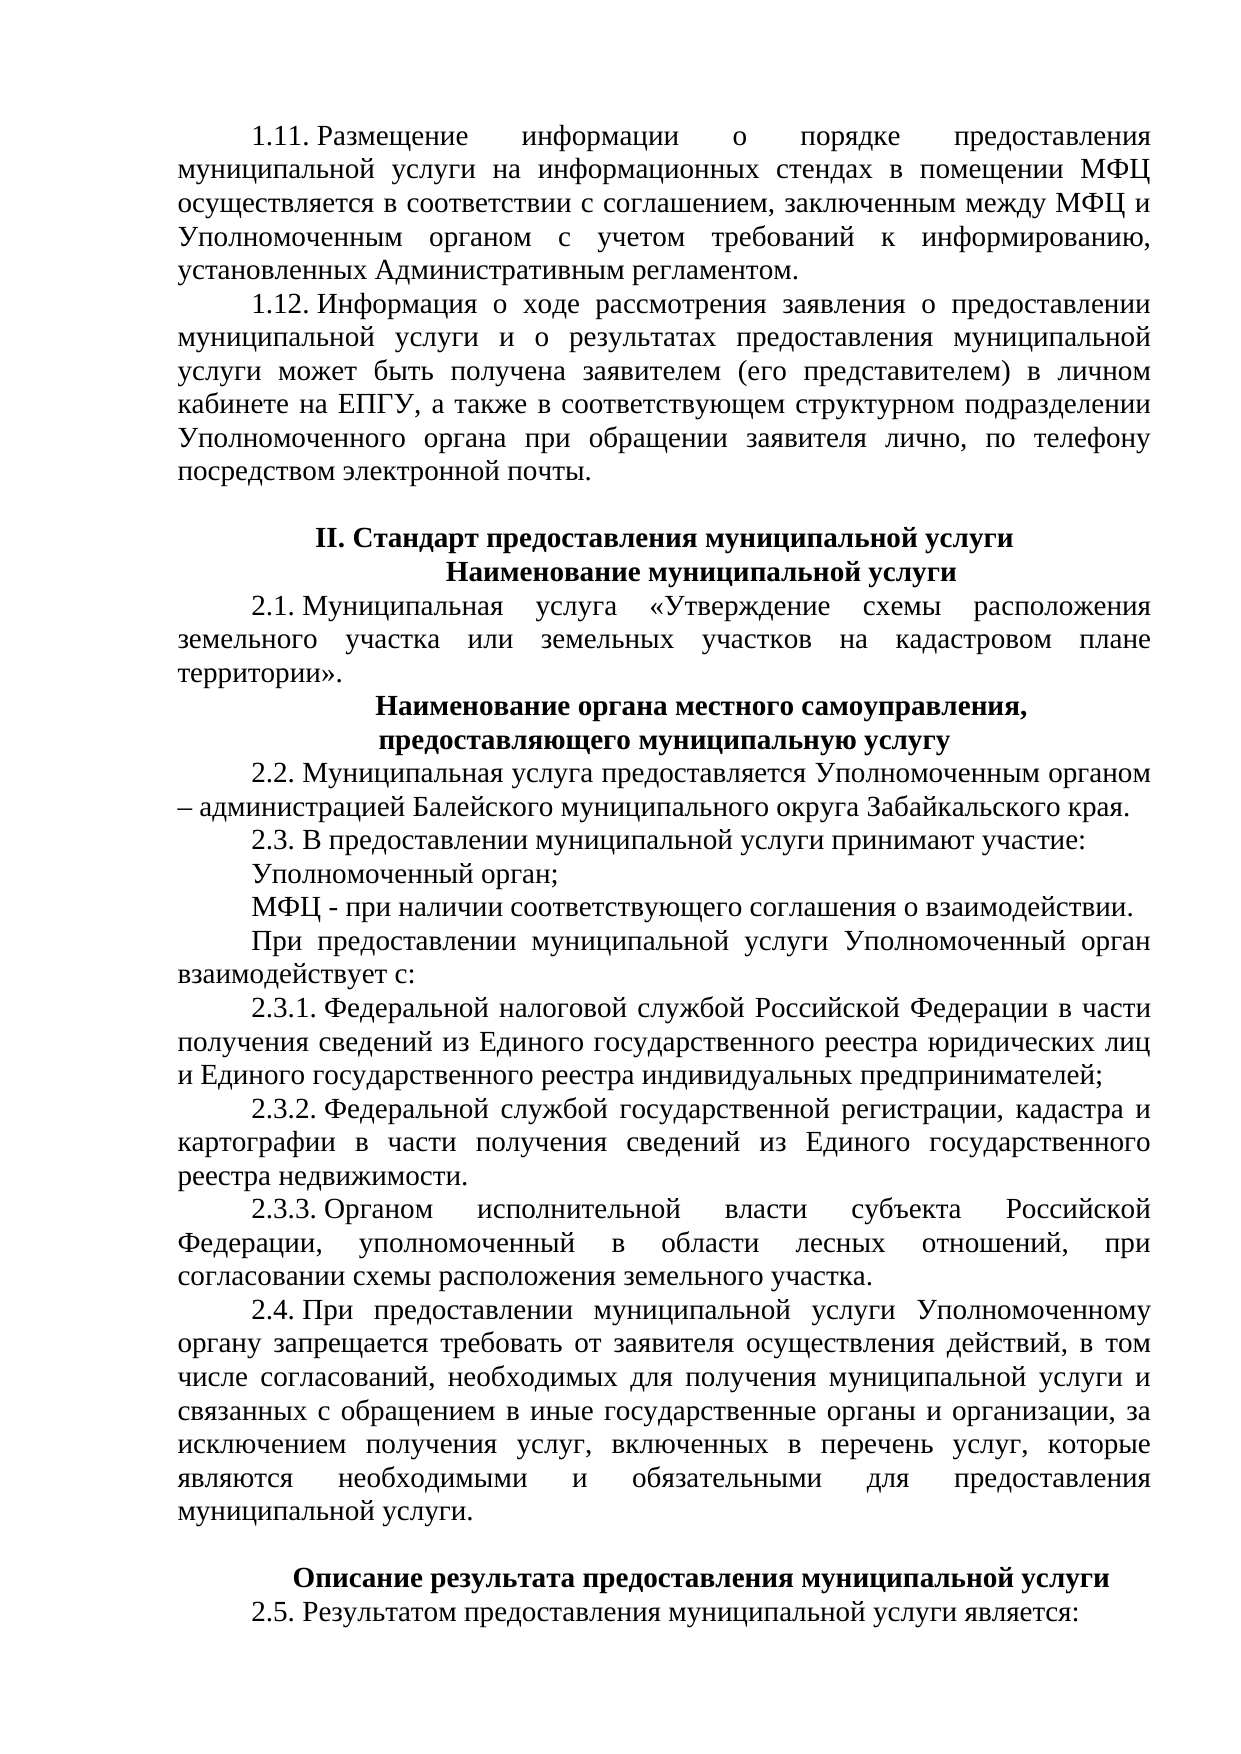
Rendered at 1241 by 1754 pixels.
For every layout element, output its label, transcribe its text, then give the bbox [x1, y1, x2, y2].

text МФЦ - при наличии соответствующего соглашения о взаимодействии. [177, 889, 1152, 923]
text 2.3.3. Органом исполнительной власти субъекта Российской Федерации, уполномоченный в области лесных отношений, при согласовании схемы расположения земельного участка. [177, 1191, 1152, 1292]
text 2.5. Результатом предоставления муниципальной услуги является: [177, 1594, 1152, 1627]
text 1.12. Информация о ходе рассмотрения заявления о предоставлении муниципальной услуги и о результатах предоставления муниципальной услуги может быть получена заявителем (его представителем) в личном кабинете на ЕПГУ, а также в соответствующем структурном подразделении Уполномоченного органа при обращении заявителя лично, по телефону посредством электронной почты. [177, 286, 1152, 487]
text 2.3. В предоставлении муниципальной услуги принимают участие: [177, 822, 1152, 856]
text Наименование органа местного самоуправления, предоставляющего муниципальную услугу [177, 688, 1152, 755]
text 1.11. Размещение информации о порядке предоставления муниципальной услуги на информационных стендах в помещении МФЦ осуществляется в соответствии с соглашением, заключенным между МФЦ и Уполномоченным органом с учетом требований к информированию, установленных Административным регламентом. [177, 118, 1152, 286]
text 2.2. Муниципальная услуга предоставляется Уполномоченным органом – администрацией Балейского муниципального округа Забайкальского края. [177, 755, 1152, 822]
text Описание результата предоставления муниципальной услуги [177, 1560, 1152, 1594]
text При предоставлении муниципальной услуги Уполномоченный орган взаимодействует с: [177, 923, 1152, 990]
text 2.4. При предоставлении муниципальной услуги Уполномоченному органу запрещается требовать от заявителя осуществления действий, в том числе согласований, необходимых для получения муниципальной услуги и связанных с обращением в иные государственные органы и организации, за исключением получения услуг, включенных в перечень услуг, которые являются необходимыми и обязательными для предоставления муниципальной услуги. [177, 1292, 1152, 1527]
text 2.1. Муниципальная услуга «Утверждение схемы расположения земельного участка или земельных участков на кадастровом плане территории». [177, 588, 1152, 688]
text Уполномоченный орган; [177, 856, 1152, 889]
text II. Стандарт предоставления муниципальной услуги [177, 487, 1152, 554]
text Наименование муниципальной услуги [177, 554, 1152, 588]
text 2.3.1. Федеральной налоговой службой Российской Федерации в части получения сведений из Единого государственного реестра юридических лиц и Единого государственного реестра индивидуальных предпринимателей; [177, 990, 1152, 1091]
text 2.3.2. Федеральной службой государственной регистрации, кадастра и картографии в части получения сведений из Единого государственного реестра недвижимости. [177, 1091, 1152, 1191]
